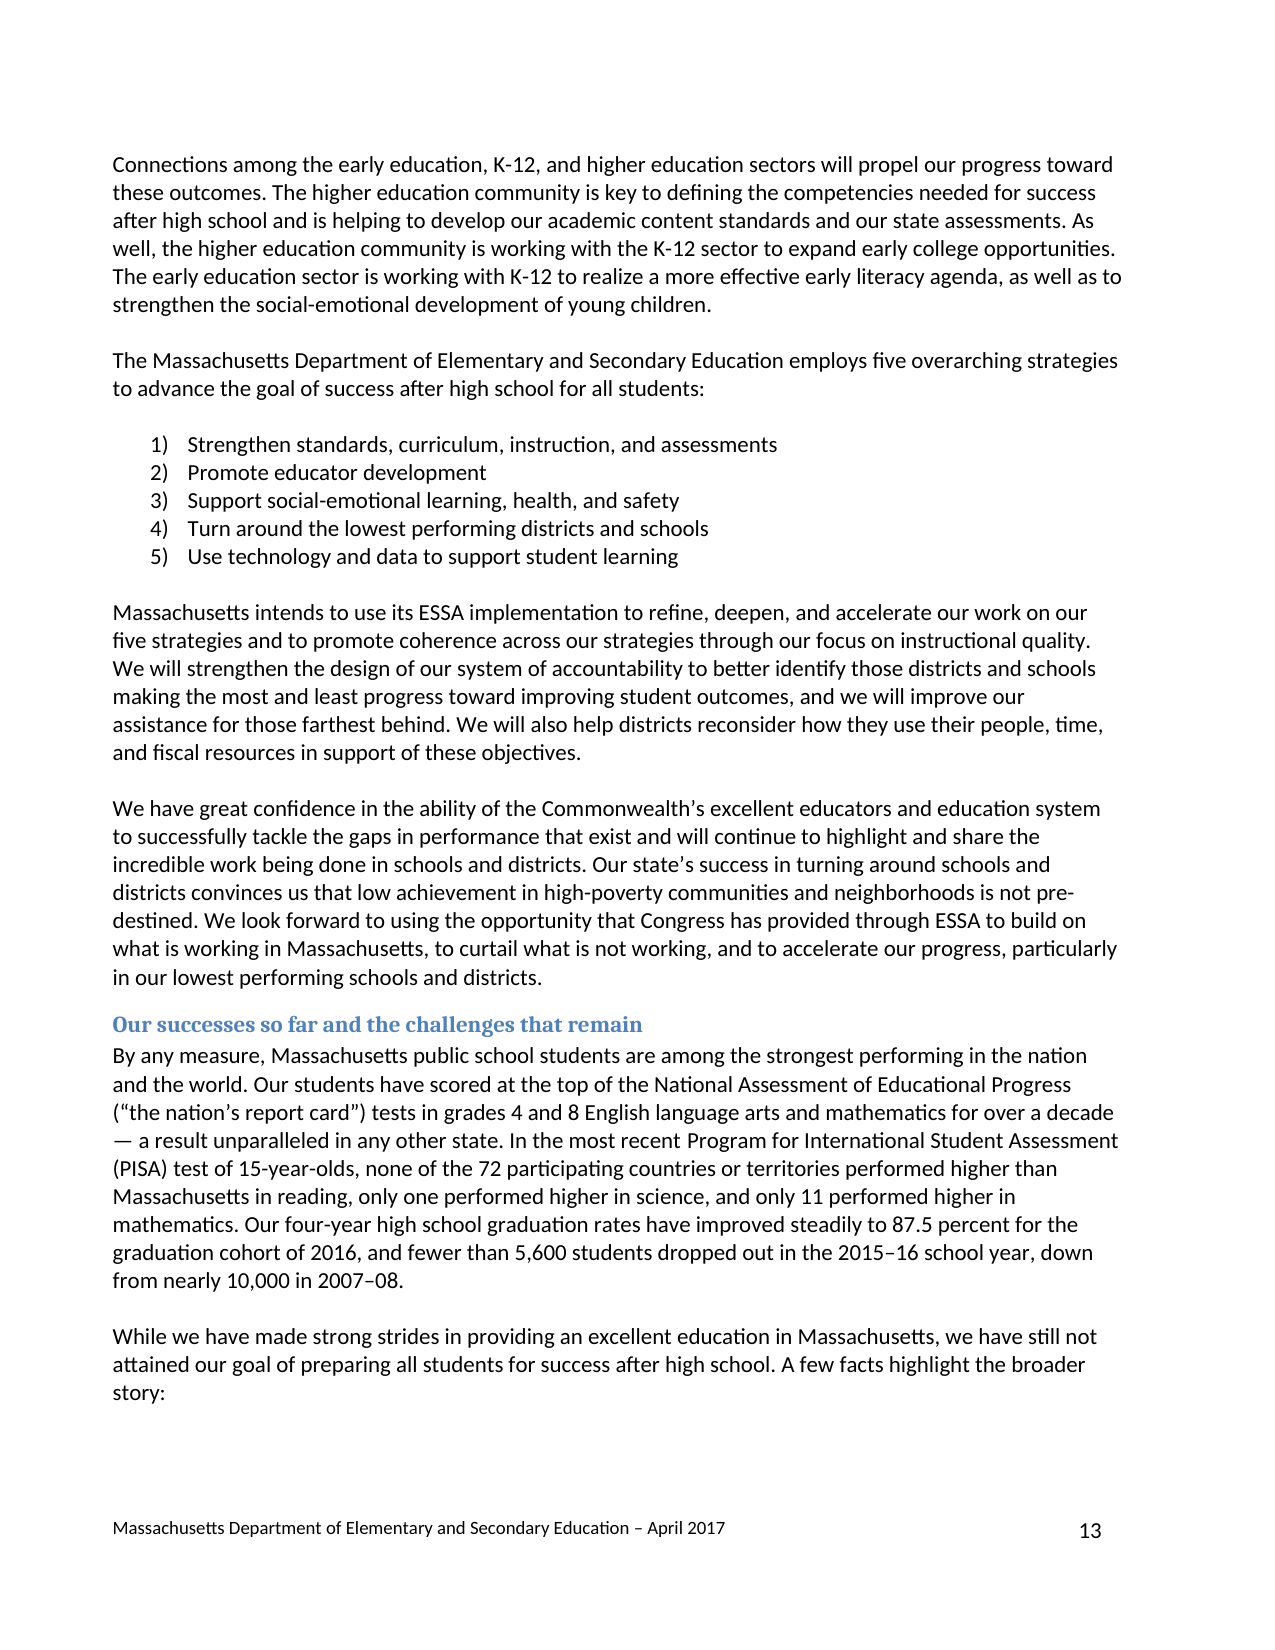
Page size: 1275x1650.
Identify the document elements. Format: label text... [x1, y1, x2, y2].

text While we have made strong strides in providing an excellent education in Massachusetts, we have still not attained our goal of preparing all students for success after high school. A few facts highlight the broader story: [112, 1322, 1125, 1406]
list Strengthen standards, curriculum, instruction, and assessments [150, 430, 1125, 458]
text By any measure, Massachusetts public school students are among the strongest performing in the nation and the world. Our students have scored at the top of the National Assessment of Educational Progress (“the nation’s report card”) tests in grades 4 and 8 English language arts and mathematics for over a decade — a result unparalleled in any other state. In the most recent Program for International Student Assessment (PISA) test of 15-year-olds, none of the 72 participating countries or territories performed higher than Massachusetts in reading, only one performed higher in science, and only 11 performed higher in mathematics. Our four-year high school graduation rates have improved steadily to 87.5 percent for the graduation cohort of 2016, and fewer than 5,600 students dropped out in the 2015–16 school year, down from nearly 10,000 in 2007–08. [112, 1042, 1125, 1294]
text Massachusetts intends to use its ESSA implementation to refine, deepen, and accelerate our work on our five strategies and to promote coherence across our strategies through our focus on instructional quality. We will strengthen the design of our system of accountability to better identify those districts and schools making the most and least progress toward improving student outcomes, and we will improve our assistance for those farthest behind. We will also help districts reconsider how they use their people, time, and fiscal resources in support of these objectives. [112, 598, 1125, 766]
text The Massachusetts Department of Elementary and Secondary Education employs five overarching strategies to advance the goal of success after high school for all students: [112, 346, 1125, 402]
list Support social-emotional learning, health, and safety [150, 486, 1125, 514]
text Connections among the early education, K-12, and higher education sectors will propel our progress toward these outcomes. The higher education community is key to defining the competencies needed for success after high school and is helping to develop our academic content standards and our state assessments. As well, the higher education community is working with the K-12 sector to expand early college opportunities. The early education sector is working with K-12 to realize a more effective early literacy agenda, as well as to strengthen the social-emotional development of young children. [112, 150, 1125, 318]
text We have great confidence in the ability of the Commonwealth’s excellent educators and education system to successfully tackle the gaps in performance that exist and will continue to highlight and share the incredible work being done in schools and districts. Our state’s success in turning around schools and districts convinces us that low achievement in high-poverty communities and neighborhoods is not pre-destined. We look forward to using the opportunity that Congress has provided through ESSA to build on what is working in Massachusetts, to curtail what is not working, and to accelerate our progress, particularly in our lowest performing schools and districts. [112, 794, 1125, 991]
list Turn around the lowest performing districts and schools [150, 514, 1125, 542]
list Use technology and data to support student learning [150, 542, 1125, 570]
subtitle Our successes so far and the challenges that remain [112, 1011, 1125, 1038]
list Promote educator development [150, 458, 1125, 486]
